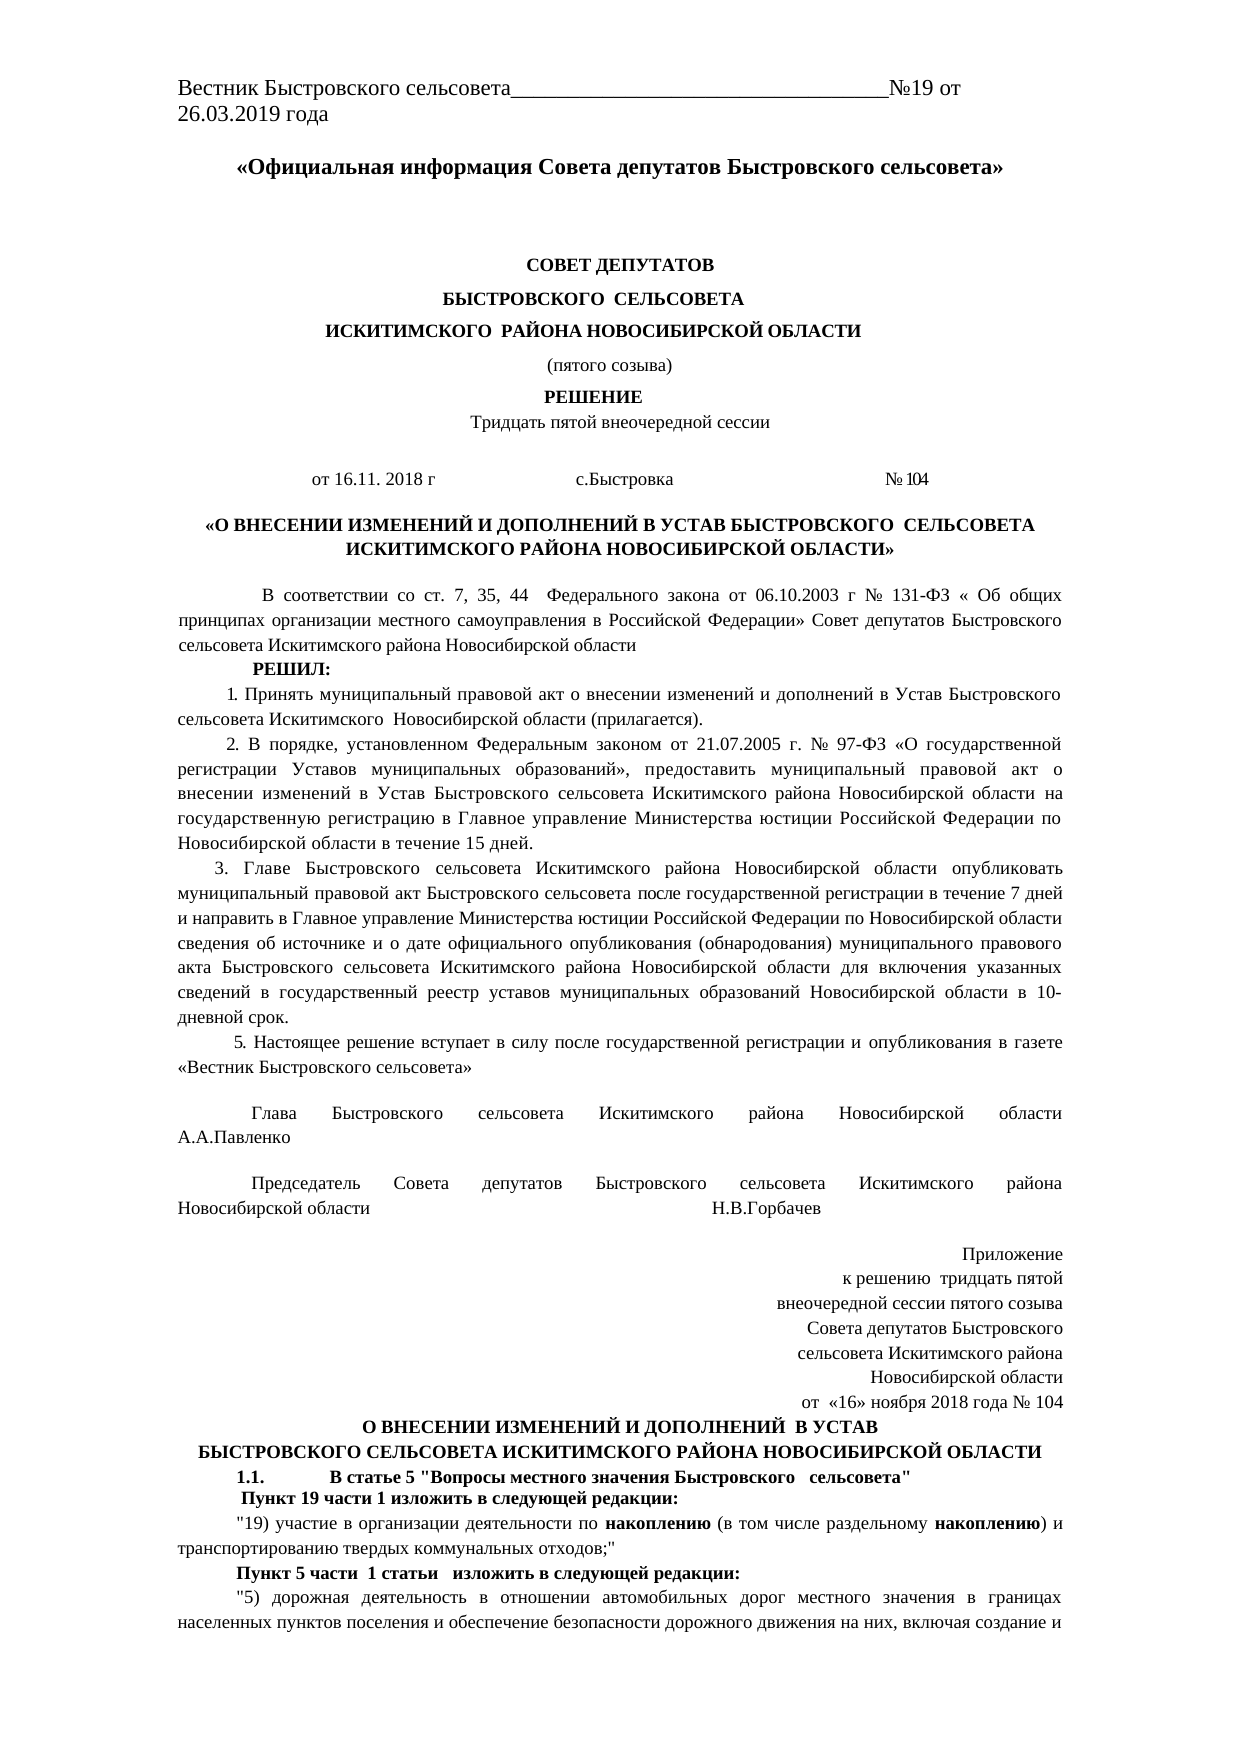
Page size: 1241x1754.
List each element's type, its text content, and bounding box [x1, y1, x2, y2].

text «О ВНЕСЕНИИ ИЗМЕНЕНИЙ И ДОПОЛНЕНИЙ В УСТАВ БЫСТРОВСКОГО СЕЛЬСОВЕТА ИСКИТИМСКОГО РАЙОНА НОВОСИБИРСКОЙ ОБЛАСТИ» [177, 513, 1063, 560]
text В соответствии со ст. 7, 35, 44 Федерального закона от 06.10.2003 г № 131-ФЗ « Об общих принципах организации местного самоуправления в Российской Федерации» Совет депутатов Быстровского сельсовета Искитимского района Новосибирской области [178, 584, 1063, 655]
text от «16» ноября 2018 года № 104 [738, 1391, 1063, 1413]
text РЕШЕНИЕ [177, 378, 1009, 411]
text ИСКИТИМСКОГО РАЙОНА НОВОСИБИРСКОЙ ОБЛАСТИ [177, 312, 1009, 344]
text 1. Принять муниципальный правовой акт о внесении изменений и дополнений в Устав Быстровского сельсовета Искитимского Новосибирской области (прилагается). [177, 683, 1063, 729]
text 5. Настоящее решение вступает в силу после государственной регистрации и опубликования в газете «Вестник Быстровского сельсовета» [177, 1031, 1063, 1078]
text О ВНЕСЕНИИ ИЗМЕНЕНИЙ И ДОПОЛНЕНИЙ В УСТАВ [177, 1416, 1063, 1438]
list В статье 5 "Вопросы местного значения Быстровского сельсовета" [177, 1466, 1063, 1487]
text 2. В порядке, установленном Федеральным законом от 21.07.2005 г. № 97-ФЗ «О государственной регистрации Уставов муниципальных образований», предоставить муниципальный правовой акт о внесении изменений в Устав Быстровского сельсовета Искитимского района Новосибирской области на государственную регистрацию в Главное управление Министерства юстиции Российской Федерации по Новосибирской области в течение 15 дней. [177, 733, 1063, 853]
text БЫСТРОВСКОГО СЕЛЬСОВЕТА ИСКИТИМСКОГО РАЙОНА НОВОСИБИРСКОЙ ОБЛАСТИ [177, 1441, 1063, 1462]
text БЫСТРОВСКОГО СЕЛЬСОВЕТА [177, 278, 1009, 312]
text РЕШИЛ: [178, 658, 1063, 680]
text Пункт 19 части 1 изложить в следующей редакции: [177, 1487, 1063, 1509]
text (пятого созыва) [177, 344, 1009, 378]
text СОВЕТ ДЕПУТАТОВ [177, 254, 1063, 275]
text Тридцать пятой внеочередной сессии [177, 411, 1063, 432]
text к решению тридцать пятой внеочередной сессии пятого созыва Совета депутатов Быстровского сельсовета Искитимского района [738, 1267, 1063, 1363]
text Новосибирской области [738, 1366, 1063, 1388]
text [177, 1586, 1063, 1633]
text Глава Быстровского сельсовета Искитимского района Новосибирской области А.А.Павленко [177, 1102, 1063, 1148]
text 3. Главе Быстровского сельсовета Искитимского района Новосибирской области опубликовать муниципальный правовой акт Быстровского сельсовета после государственной регистрации в течение 7 дней и направить в Главное управление Министерства юстиции Российской Федерации по Новосибирской области сведения об источнике и о дате официального опубликования (обнародования) муниципального правового акта Быстровского сельсовета Искитимского района Новосибирской области для включения указанных сведений в государственный реестр уставов муниципальных образований Новосибирской области в 10-дневной срок. [177, 857, 1063, 1027]
text "19) участие в организации деятельности по накоплению (в том числе раздельному накоплению) и транспортированию твердых коммунальных отходов;" [177, 1512, 1063, 1558]
text Приложение [738, 1242, 1063, 1264]
text «Официальная информация Совета депутатов Быстровского сельсовета» [177, 153, 1063, 179]
text Пункт 5 части 1 статьи изложить в следующей редакции: [177, 1562, 1063, 1583]
text от 16.11. 2018 г с.Быстровка № 104 [177, 468, 1063, 489]
text Председатель Совета депутатов Быстровского сельсовета Искитимского района Новосибирской области Н.В.Горбачев [177, 1172, 1063, 1218]
